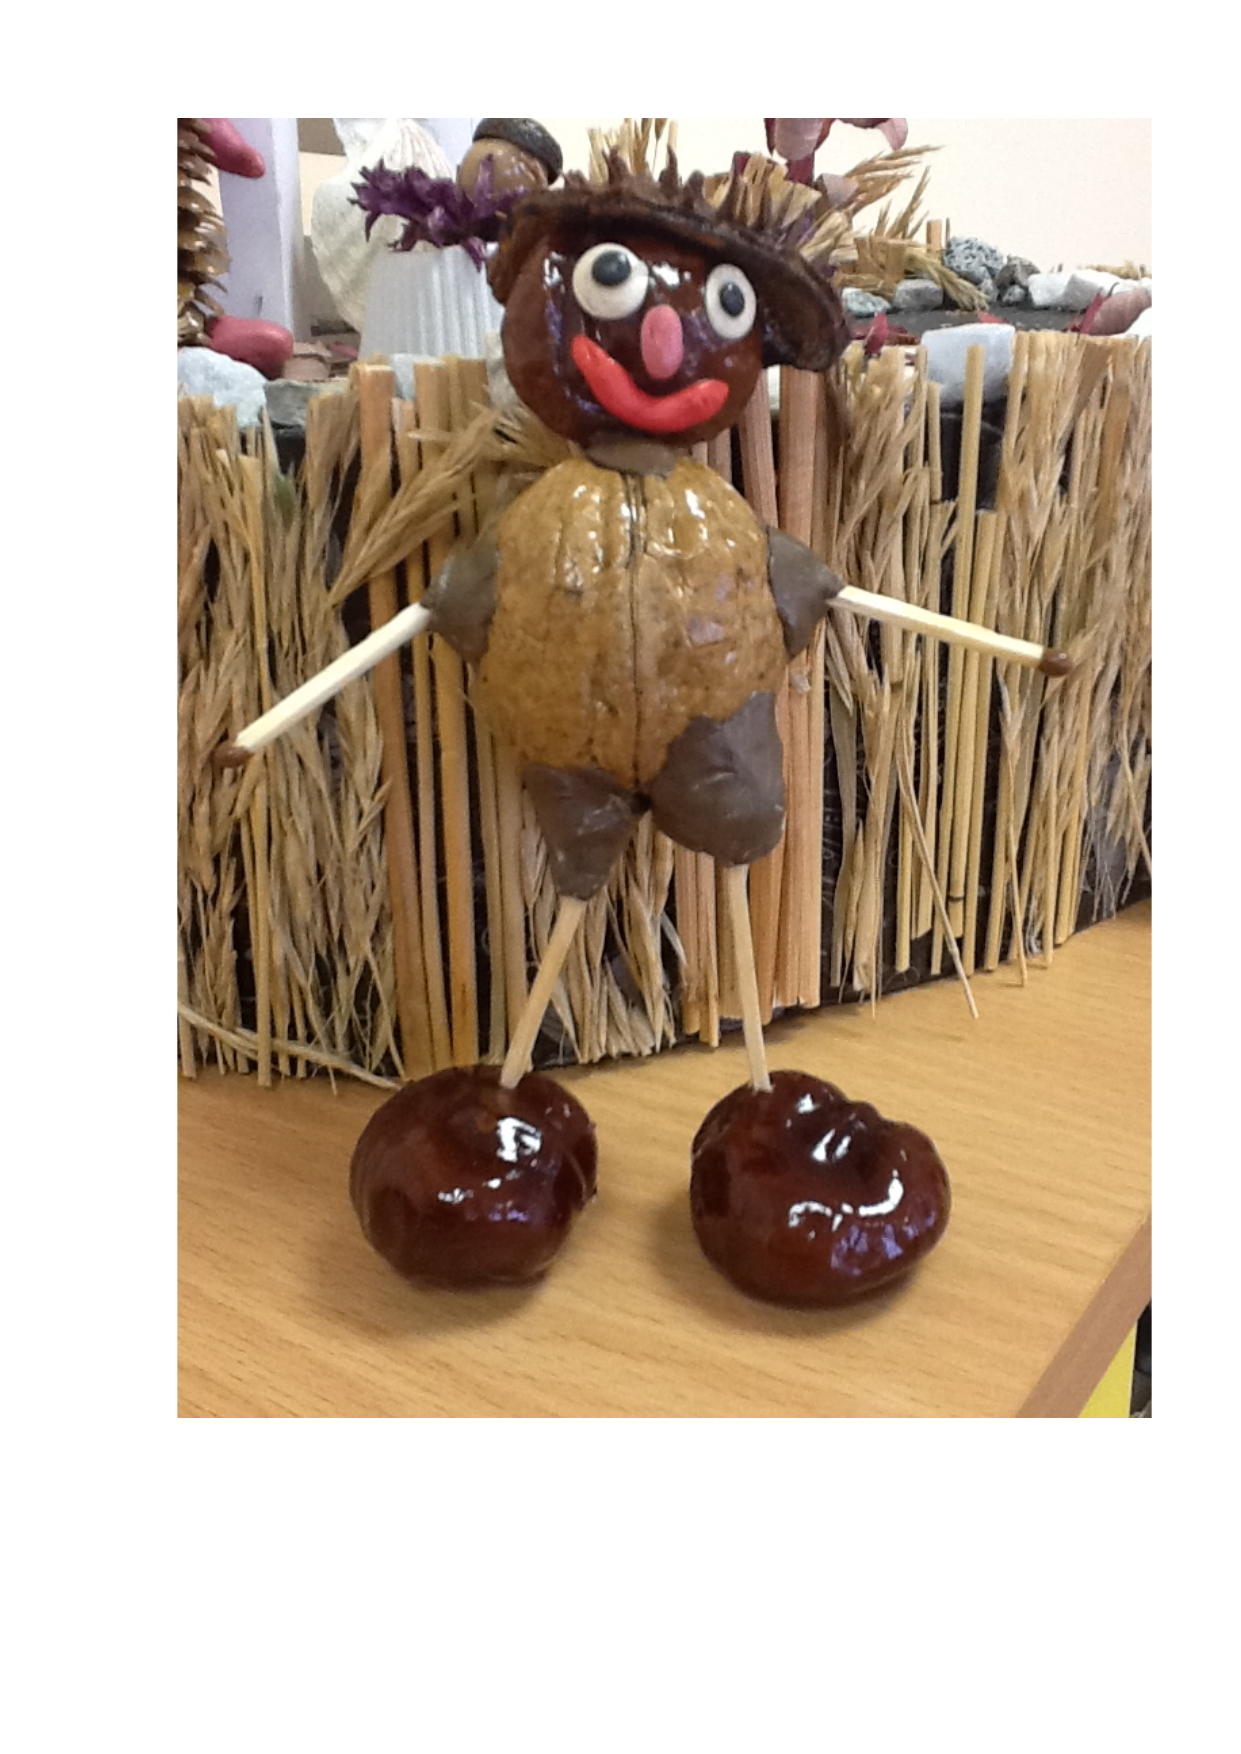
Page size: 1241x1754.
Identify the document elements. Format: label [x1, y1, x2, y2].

picture [177, 118, 1152, 1418]
